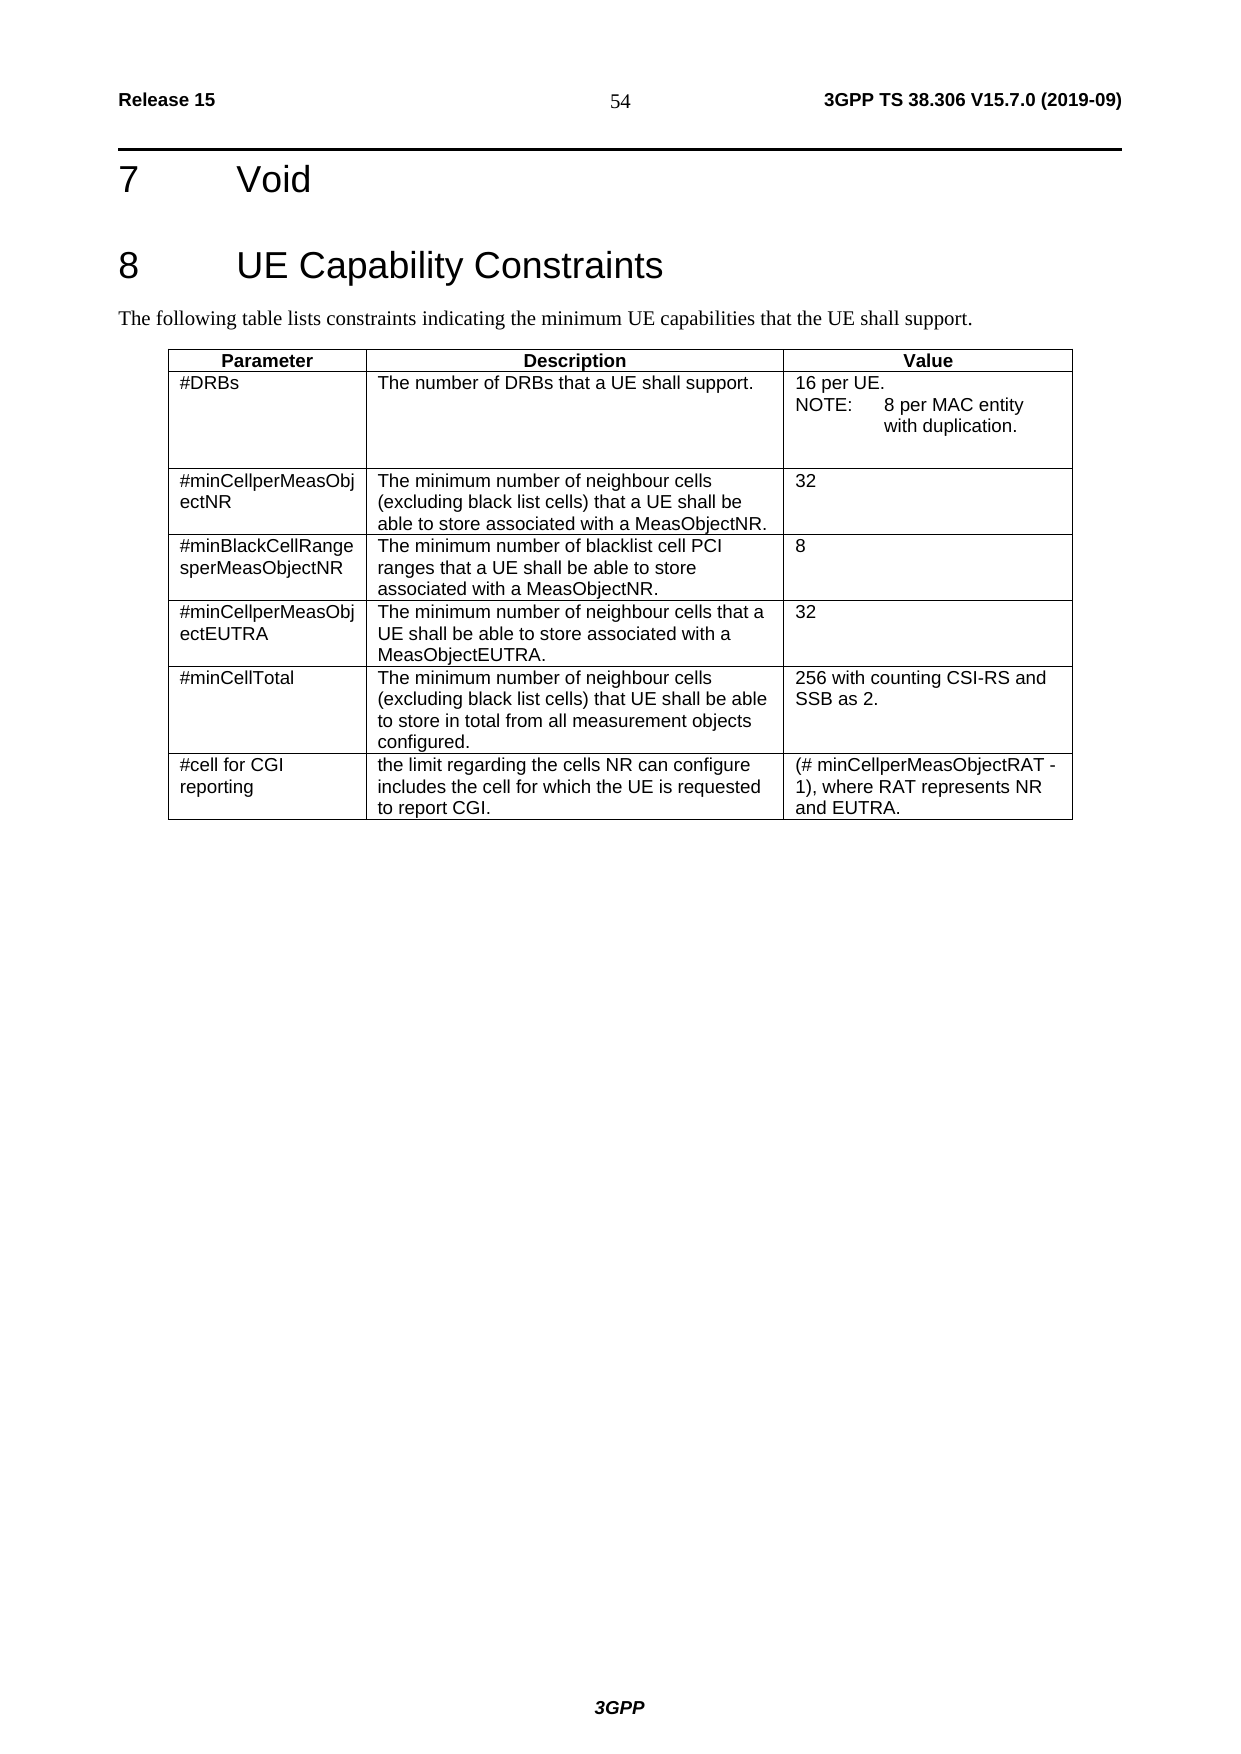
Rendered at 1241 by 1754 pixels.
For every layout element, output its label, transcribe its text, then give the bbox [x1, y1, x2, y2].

subtitle 8 UE Capability Constraints [118, 234, 1122, 287]
table_cell #minCellperMeasObjectEUTRA [169, 601, 366, 666]
table_cell The minimum number of neighbour cells (excluding black list cells) that a UE shall be able to store associated with a MeasObjectNR. [367, 469, 783, 534]
subtitle 7 Void [118, 151, 1122, 200]
table_header Value [784, 350, 1072, 371]
table_cell 256 with counting CSI-RS and SSB as 2. [784, 667, 1072, 753]
table_cell 32 [784, 469, 1072, 534]
table_cell (# minCellperMeasObjectRAT - 1), where RAT represents NR and EUTRA. [784, 754, 1072, 818]
table_cell #cell for CGI reporting [169, 754, 366, 818]
table_cell #minBlackCellRangesperMeasObjectNR [169, 535, 366, 600]
table_header Parameter [169, 350, 366, 371]
table_cell 16 per UE. NOTE: 8 per MAC entity with duplication. [784, 372, 1072, 468]
table_cell 8 [784, 535, 1072, 600]
table_cell The minimum number of neighbour cells (excluding black list cells) that UE shall be able to store in total from all measurement objects configured. [367, 667, 783, 753]
text The following table lists constraints indicating the minimum UE capabilities that the UE shall support. [118, 306, 1122, 330]
table_cell the limit regarding the cells NR can configure includes the cell for which the UE is requested to report CGI. [367, 754, 783, 818]
table_cell #DRBs [169, 372, 366, 468]
table_cell The number of DRBs that a UE shall support. [367, 372, 783, 468]
table_cell #minCellTotal [169, 667, 366, 753]
table_cell #minCellperMeasObjectNR [169, 469, 366, 534]
table_cell The minimum number of neighbour cells that a UE shall be able to store associated with a MeasObjectEUTRA. [367, 601, 783, 666]
table_header Description [367, 350, 783, 371]
table_cell 32 [784, 601, 1072, 666]
table_cell The minimum number of blacklist cell PCI ranges that a UE shall be able to store associated with a MeasObjectNR. [367, 535, 783, 600]
